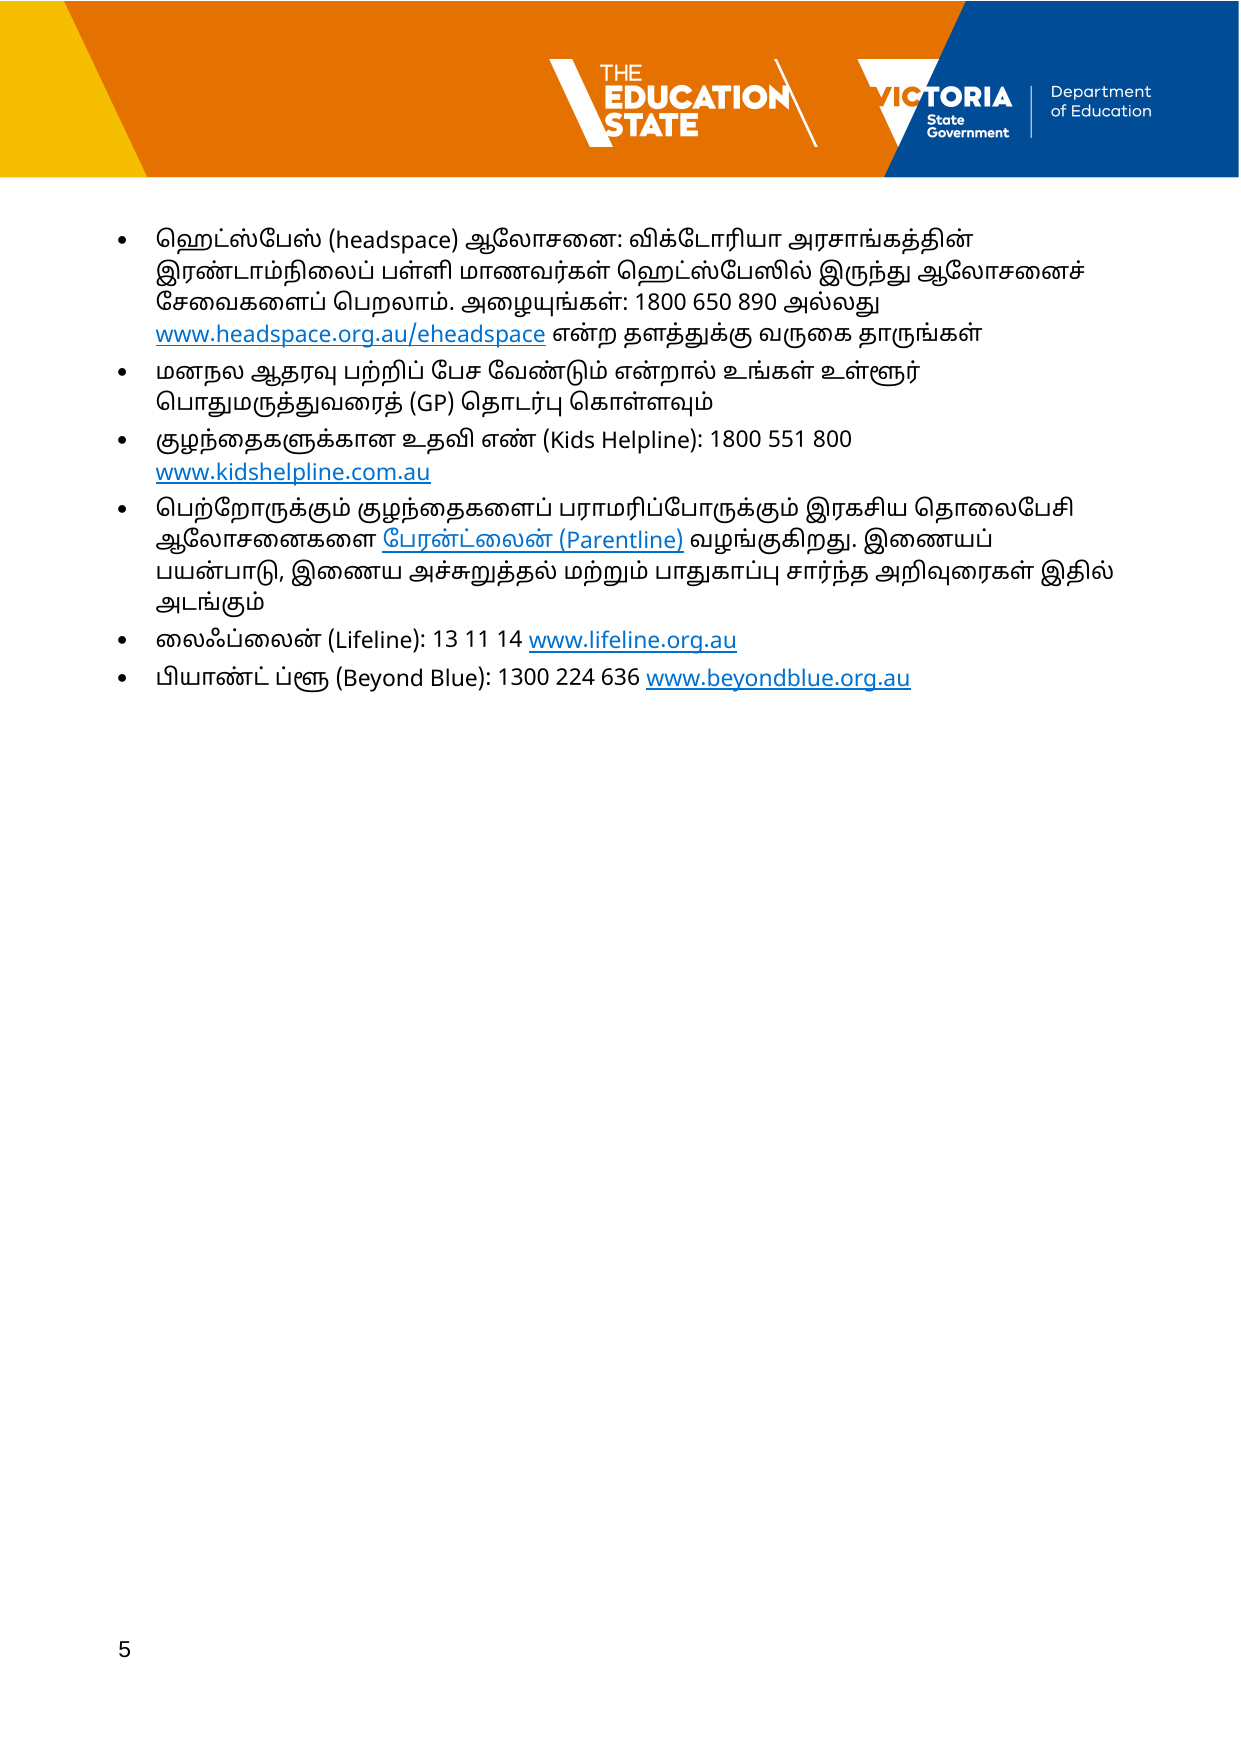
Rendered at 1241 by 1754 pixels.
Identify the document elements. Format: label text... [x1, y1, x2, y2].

list குழந்தைகளுக்கான உதவி எண் (Kids Helpline): 1800 551 800 www.kidshelpline.com.au [118, 424, 1122, 487]
list பெற்றோருக்கும் குழந்தைகளைப் பராமரிப்போருக்கும் இரகசிய தொலைபேசி ஆலோசனைகளை பேரன்ட்லைன் (Parentline) வழங்குகிறது. இணையப் பயன்பாடு, இணைய அச்சுறுத்தல் மற்றும் பாதுகாப்பு சார்ந்த அறிவுரைகள் இதில் அடங்கும் [118, 493, 1122, 618]
list மனநல ஆதரவு பற்றிப் பேச வேண்டும் என்றால் உங்கள் உள்ளூர் பொதுமருத்துவரைத் (GP) தொடர்பு கொள்ளவும் [118, 356, 1122, 418]
list ஹெட்ஸ்பேஸ் (headspace) ஆலோசனை: விக்டோரியா அரசாங்கத்தின் இரண்டாம்நிலைப் பள்ளி மாணவர்கள் ஹெட்ஸ்பேஸில் இருந்து ஆலோசனைச் சேவைகளைப் பெறலாம். அழையுங்கள்: 1800 650 890 அல்லது www.headspace.org.au/eheadspace என்ற தளத்துக்கு வருகை தாருங்கள் [118, 224, 1122, 349]
list லைஃப்லைன் (Lifeline): 13 11 14 www.lifeline.org.au [118, 624, 1122, 656]
list பியாண்ட் ப்ளூ (Beyond Blue): 1300 224 636 www.beyondblue.org.au [118, 662, 1122, 693]
picture [0, 1, 1239, 1752]
